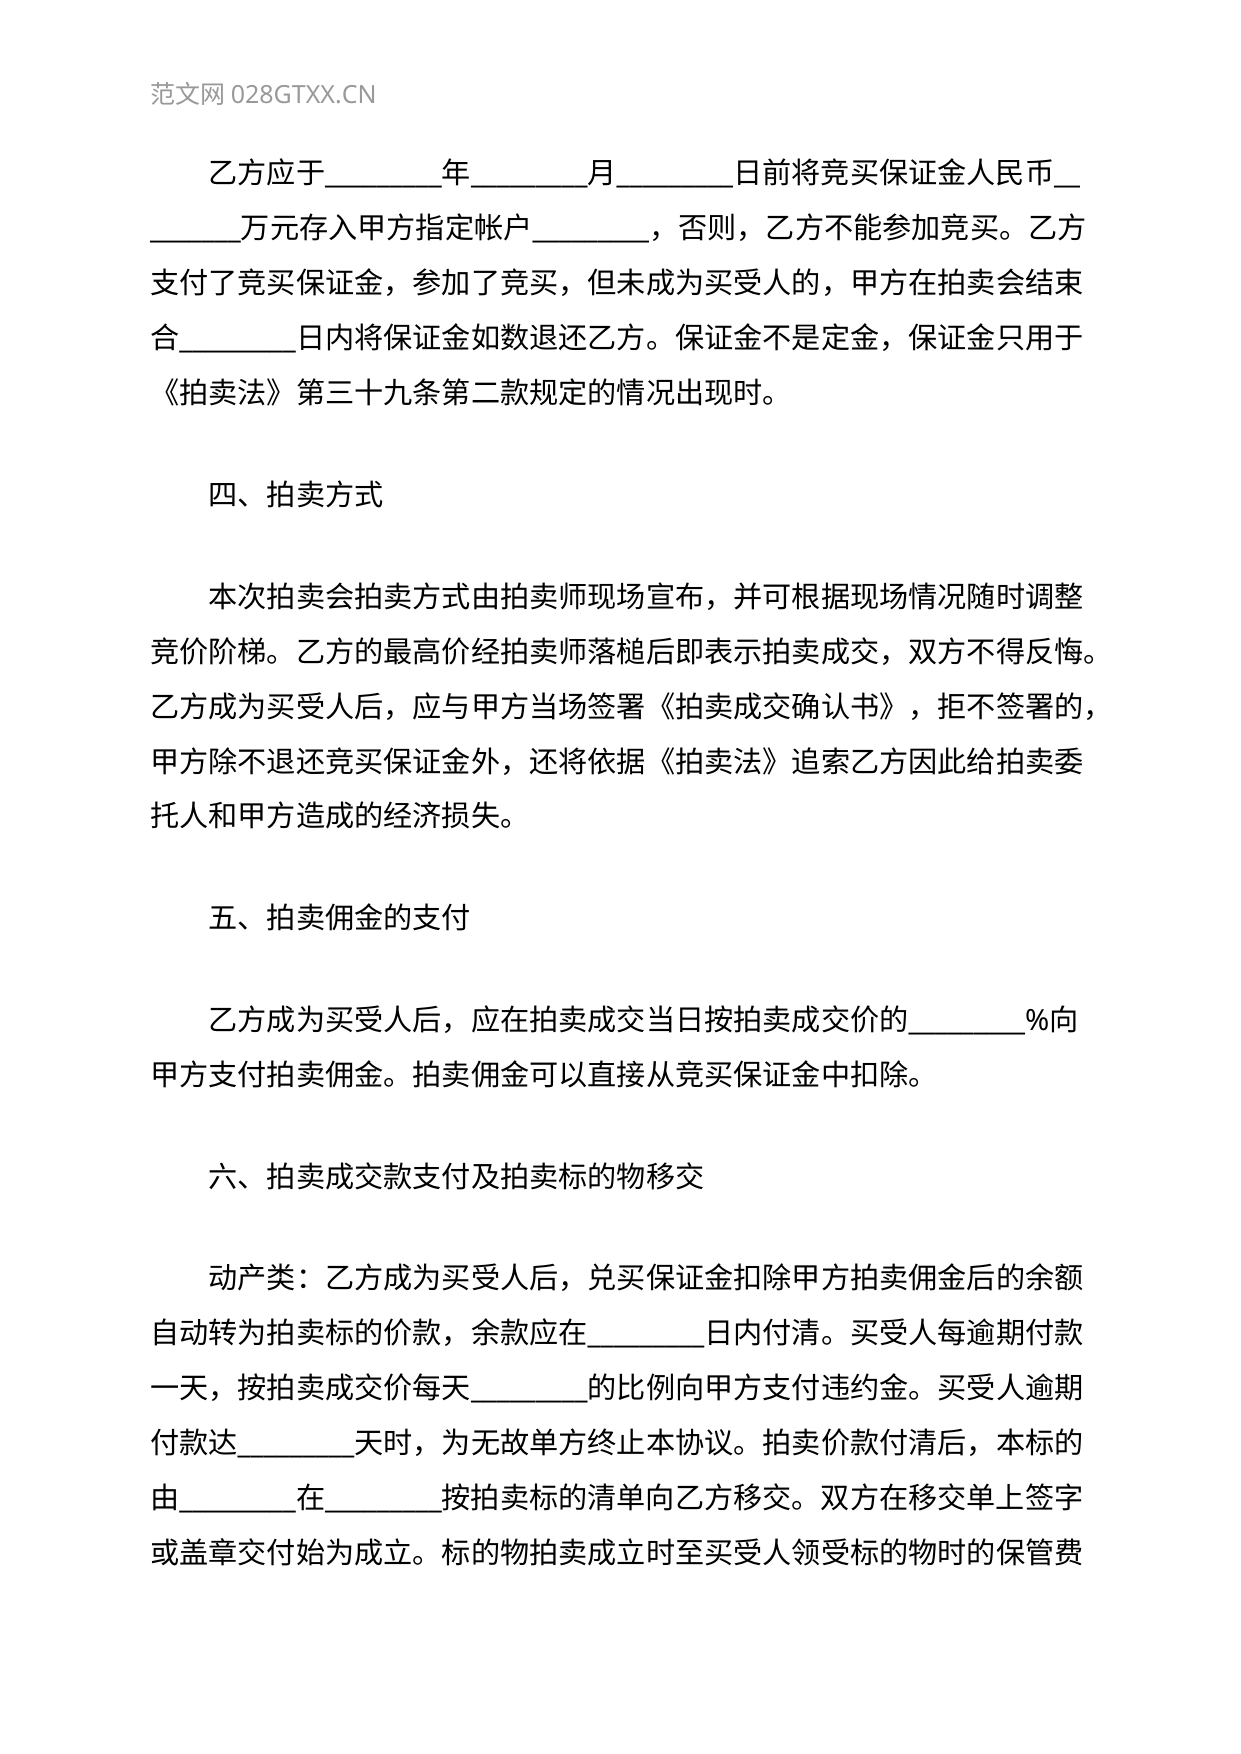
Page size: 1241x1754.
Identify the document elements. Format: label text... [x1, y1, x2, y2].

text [150, 1255, 1090, 1572]
text 乙方应于_________年_________月_________日前将竞买保证金人民币_________万元存入甲方指定帐户_________，否则，乙方不能参加竞买。乙方支付了竞买保证金，参加了竞买，但未成为买受人的，甲方在拍卖会结束合_________日内将保证金如数退还乙方。保证金不是定金，保证金只用于《拍卖法》第三十九条第二款规定的情况出现时。 [150, 150, 1090, 412]
text 六、拍卖成交款支付及拍卖标的物移交 [150, 1153, 1090, 1196]
text 乙方成为买受人后，应在拍卖成交当日按拍卖成交价的_________%向甲方支付拍卖佣金。拍卖佣金可以直接从竞买保证金中扣除。 [150, 997, 1090, 1094]
text 五、拍卖佣金的支付 [150, 895, 1090, 937]
text 四、拍卖方式 [150, 472, 1090, 514]
text 本次拍卖会拍卖方式由拍卖师现场宣布，并可根据现场情况随时调整竞价阶梯。乙方的最高价经拍卖师落槌后即表示拍卖成交，双方不得反悔。乙方成为买受人后，应与甲方当场签署《拍卖成交确认书》，拒不签署的，甲方除不退还竞买保证金外，还将依据《拍卖法》追索乙方因此给拍卖委托人和甲方造成的经济损失。 [150, 573, 1090, 835]
